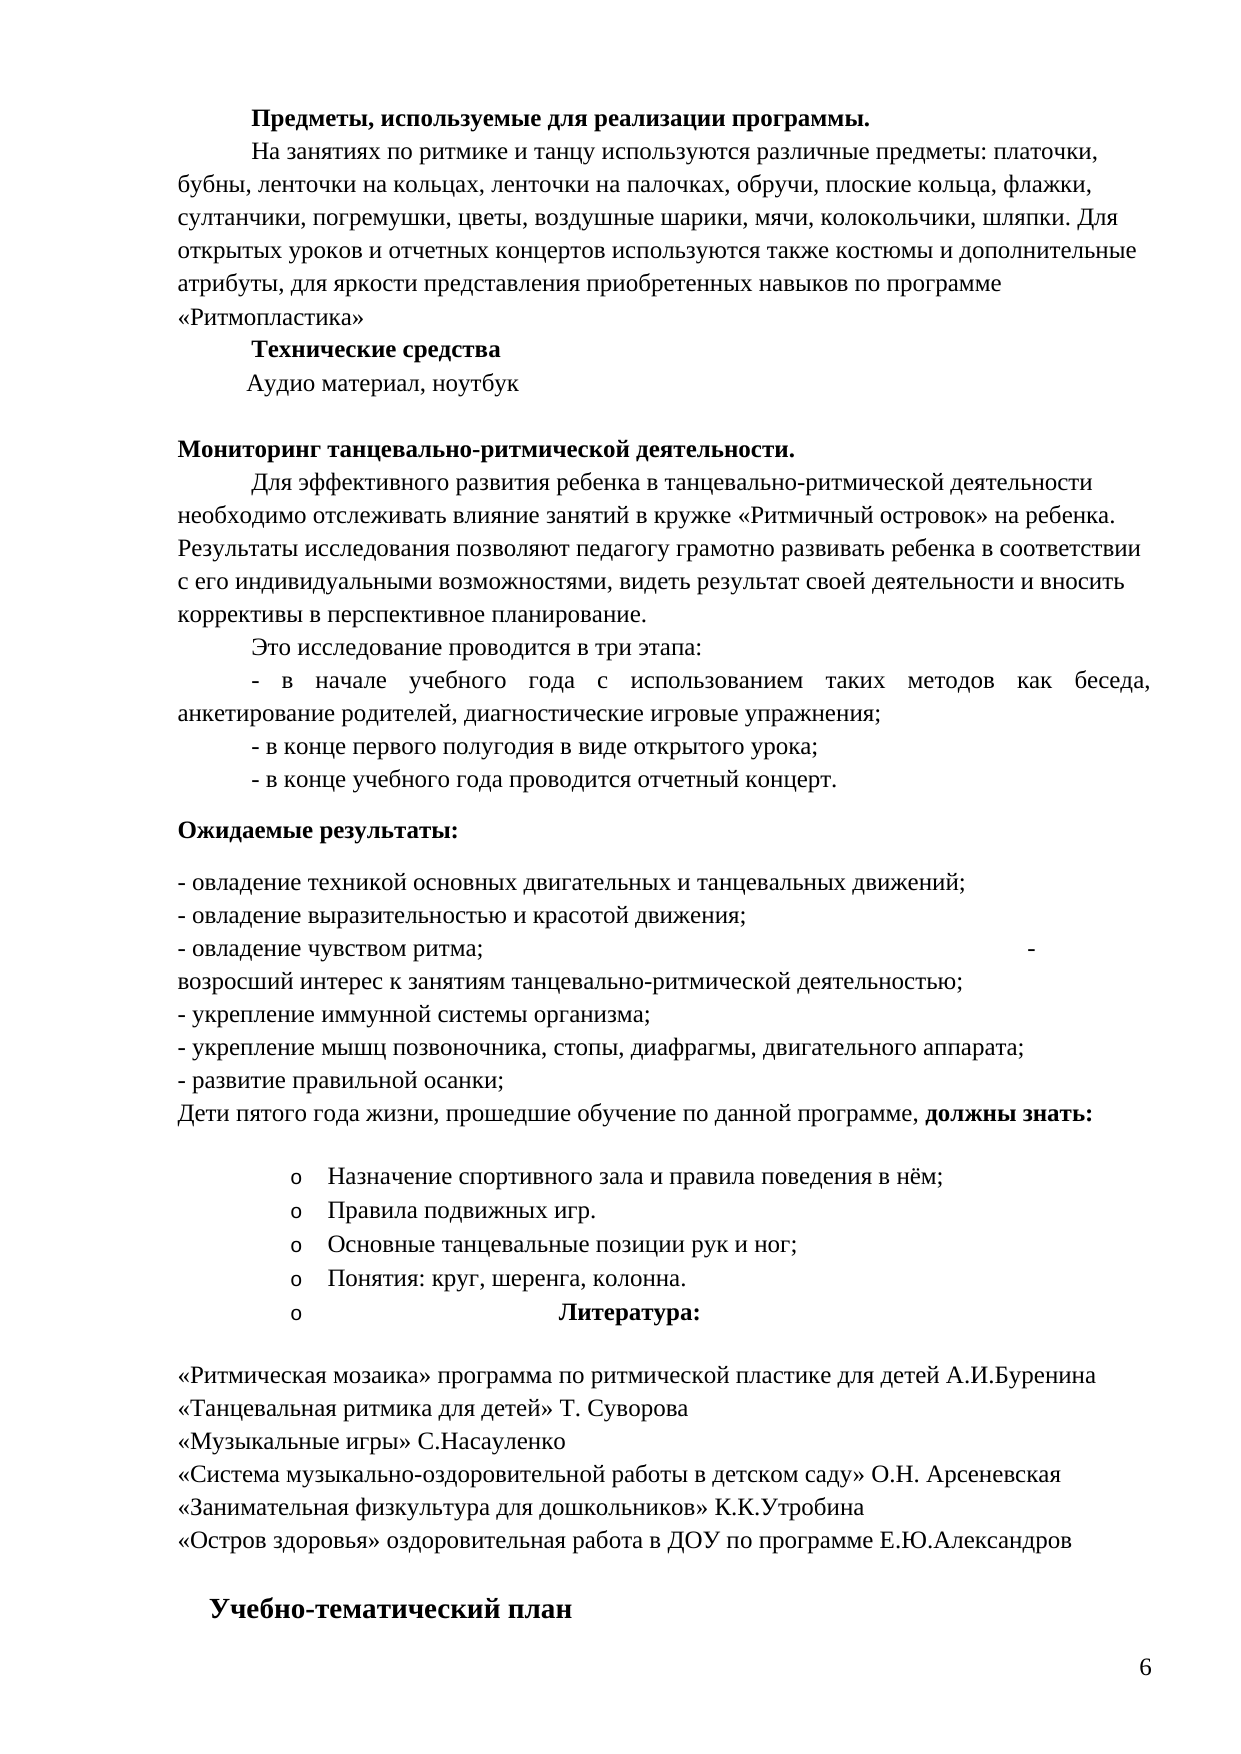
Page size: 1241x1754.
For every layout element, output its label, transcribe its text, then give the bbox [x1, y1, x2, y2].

text - в конце учебного года проводится отчетный концерт. [177, 764, 1152, 793]
list Литература: [290, 1297, 1152, 1326]
text Предметы, используемые для реализации программы. [177, 103, 1152, 132]
text «Занимательная физкультура для дошкольников» К.К.Утробина [177, 1492, 1152, 1521]
text Учебно-тематический план [177, 1591, 1152, 1624]
text «Система музыкально-оздоровительной работы в детском саду» О.Н. Арсеневская [177, 1459, 1152, 1487]
text Технические средства [177, 334, 1152, 363]
text Для эффективного развития ребенка в танцевально-ритмической деятельности необходимо отслеживать влияние занятий в кружке «Ритмичный островок» на ребенка. Результаты исследования позволяют педагогу грамотно развивать ребенка в соответствии с его индивидуальными возможностями, видеть результат своей деятельности и вносить коррективы в перспективное планирование. [177, 467, 1152, 627]
text «Музыкальные игры» С.Насауленко [177, 1426, 1152, 1454]
text На занятиях по ритмике и танцу используются различные предметы: платочки, бубны, ленточки на кольцах, ленточки на палочках, обручи, плоские кольца, флажки, султанчики, погремушки, цветы, воздушные шарики, мячи, колокольчики, шляпки. Для открытых уроков и отчетных концертов используются также костюмы и дополнительные атрибуты, для яркости представления приобретенных навыков по программе «Ритмопластика» [177, 136, 1152, 330]
text Это исследование проводится в три этапа: [177, 632, 1152, 661]
list Назначение спортивного зала и правила поведения в нём; [290, 1161, 1152, 1190]
text «Ритмическая мозаика» программа по ритмической пластике для детей А.И.Буренина [177, 1360, 1152, 1388]
text «Танцевальная ритмика для детей» Т. Суворова [177, 1393, 1152, 1421]
list Правила подвижных игр. [290, 1195, 1152, 1224]
text Ожидаемые результаты: [177, 816, 1152, 844]
text «Остров здоровья» оздоровительная работа в ДОУ по программе Е.Ю.Александров [177, 1525, 1152, 1553]
text - овладение чувством ритма; - возросший интерес к занятиям танцевально-ритмической деятельностью; - укрепление иммунной системы организма; - укрепление мышц позвоночника, стопы, диафрагмы, двигательного аппарата; - развитие правильной осанки; Дети пятого года жизни, прошедшие обучение по данной программе, должны знать: [177, 933, 1152, 1127]
text - овладение техникой основных двигательных и танцевальных движений; - овладение выразительностью и красотой движения; [177, 867, 1152, 929]
text - в начале учебного года с использованием таких методов как беседа, анкетирование родителей, диагностические игровые упражнения; [177, 665, 1152, 727]
list Основные танцевальные позиции рук и ног; [290, 1229, 1152, 1258]
text - в конце первого полугодия в виде открытого урока; [177, 731, 1152, 759]
list Понятия: круг, шеренга, колонна. [290, 1263, 1152, 1292]
text Мониторинг танцевально-ритмической деятельности. [177, 434, 1152, 462]
text Аудио материал, ноутбук [177, 368, 1152, 396]
